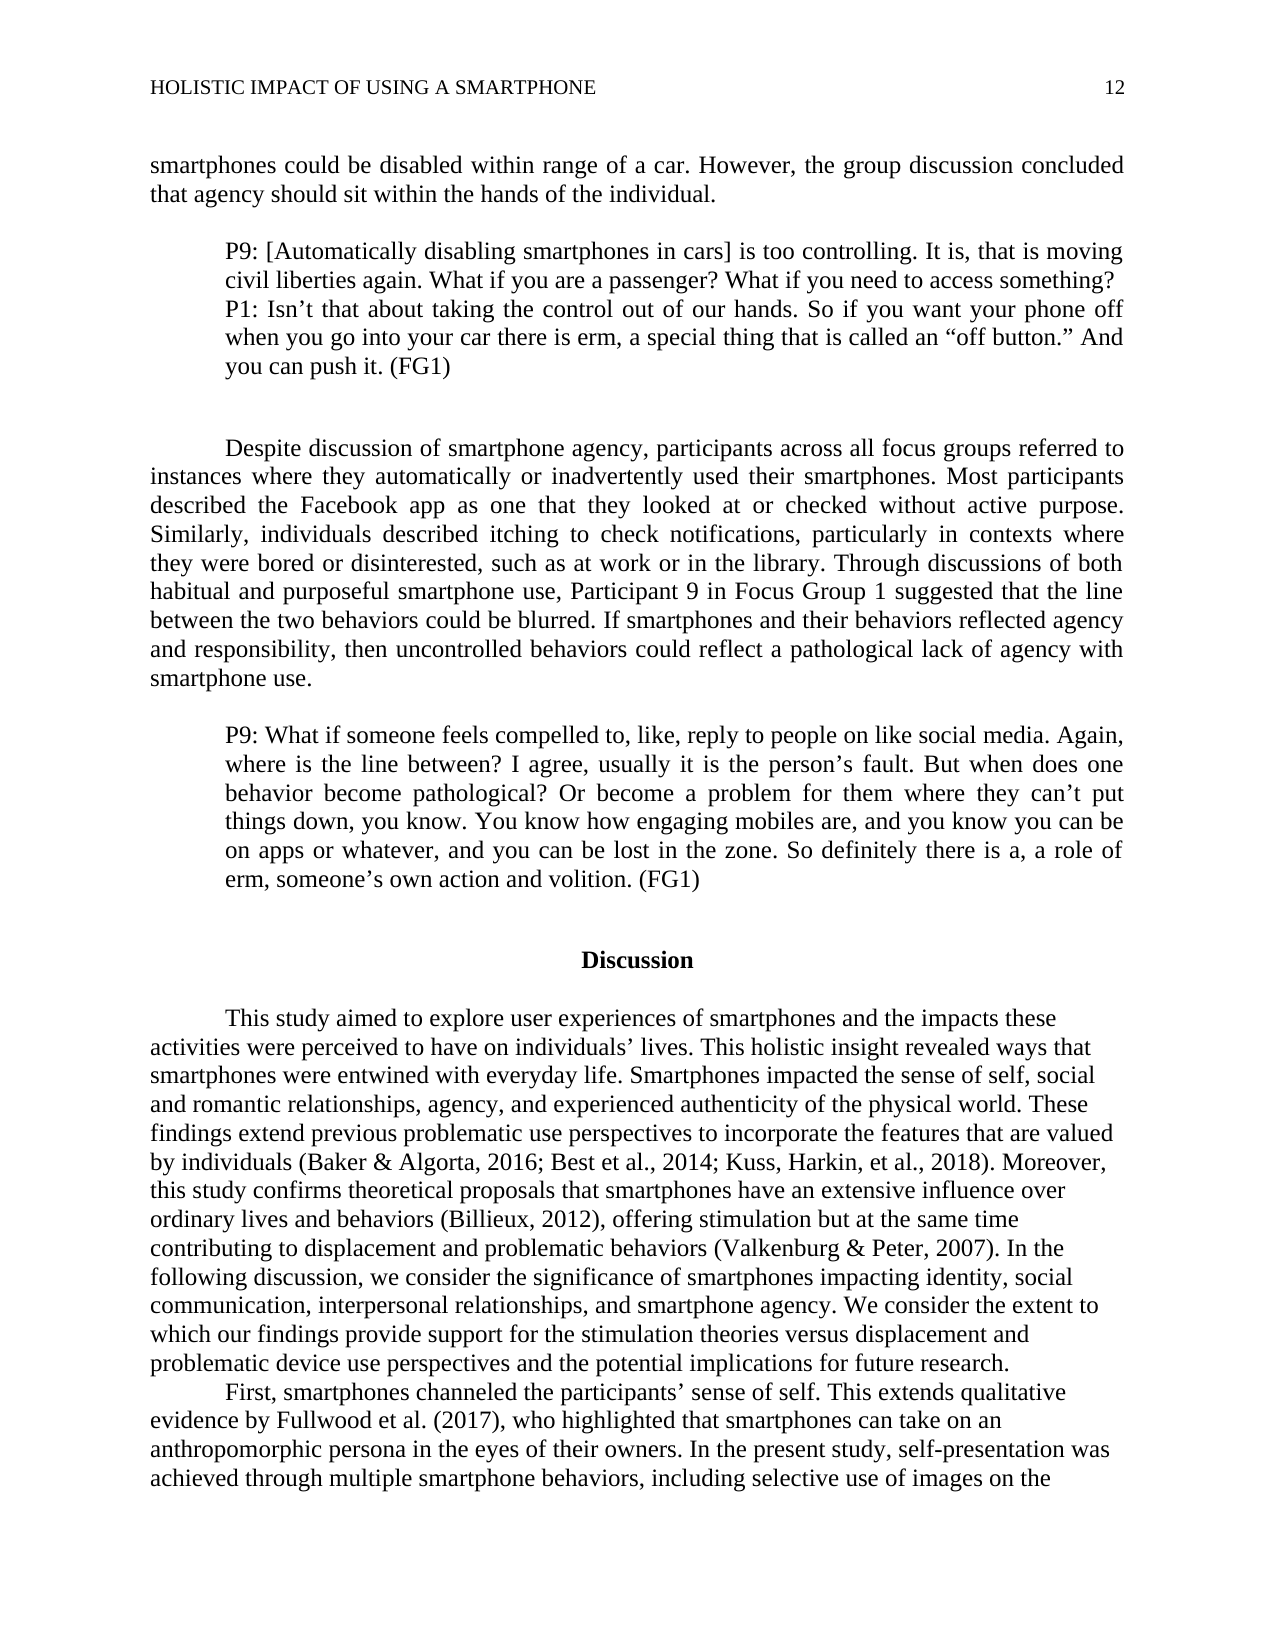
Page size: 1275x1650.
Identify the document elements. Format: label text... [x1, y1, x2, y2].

subtitle Discussion [150, 945, 1125, 974]
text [150, 1377, 1125, 1492]
text This study aimed to explore user experiences of smartphones and the impacts these activities were perceived to have on individuals’ lives. This holistic insight revealed ways that smartphones were entwined with everyday life. Smartphones impacted the sense of self, social and romantic relationships, agency, and experienced authenticity of the physical world. These findings extend previous problematic use perspectives to incorporate the features that are valued by individuals (Baker & Algorta, 2016; Best et al., 2014; Kuss, Harkin, et al., 2018). Moreover, this study confirms theoretical proposals that smartphones have an extensive influence over ordinary lives and behaviors (Billieux, 2012), offering stimulation but at the same time contributing to displacement and problematic behaviors (Valkenburg & Peter, 2007). In the following discussion, we consider the significance of smartphones impacting identity, social communication, interpersonal relationships, and smartphone agency. We consider the extent to which our findings provide support for the stimulation theories versus displacement and problematic device use perspectives and the potential implications for future research. [150, 1003, 1125, 1377]
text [150, 150, 1125, 207]
text Despite discussion of smartphone agency, participants across all focus groups referred to instances where they automatically or inadvertently used their smartphones. Most participants described the Facebook app as one that they looked at or checked without active purpose. Similarly, individuals described itching to check notifications, particularly in contexts where they were bored or disinterested, such as at work or in the library. Through discussions of both habitual and purposeful smartphone use, Participant 9 in Focus Group 1 suggested that the line between the two behaviors could be blurred. If smartphones and their behaviors reflected agency and responsibility, then uncontrolled behaviors could reflect a pathological lack of agency with smartphone use. [150, 433, 1125, 691]
text P9: [Automatically disabling smartphones in cars] is too controlling. It is, that is moving civil liberties again. What if you are a passenger? What if you need to access something? [225, 236, 1125, 294]
text P1: Isn’t that about taking the control out of our hands. So if you want your phone off when you go into your car there is erm, a special thing that is called an “off button.” And you can push it. (FG1) [225, 294, 1125, 380]
text P9: What if someone feels compelled to, like, reply to people on like social media. Again, where is the line between? I agree, usually it is the person’s fault. But when does one behavior become pathological? Or become a problem for them where they can’t put things down, you know. You know how engaging mobiles are, and you know you can be on apps or whatever, and you can be lost in the zone. So definitely there is a, a role of erm, someone’s own action and volition. (FG1) [225, 720, 1125, 893]
